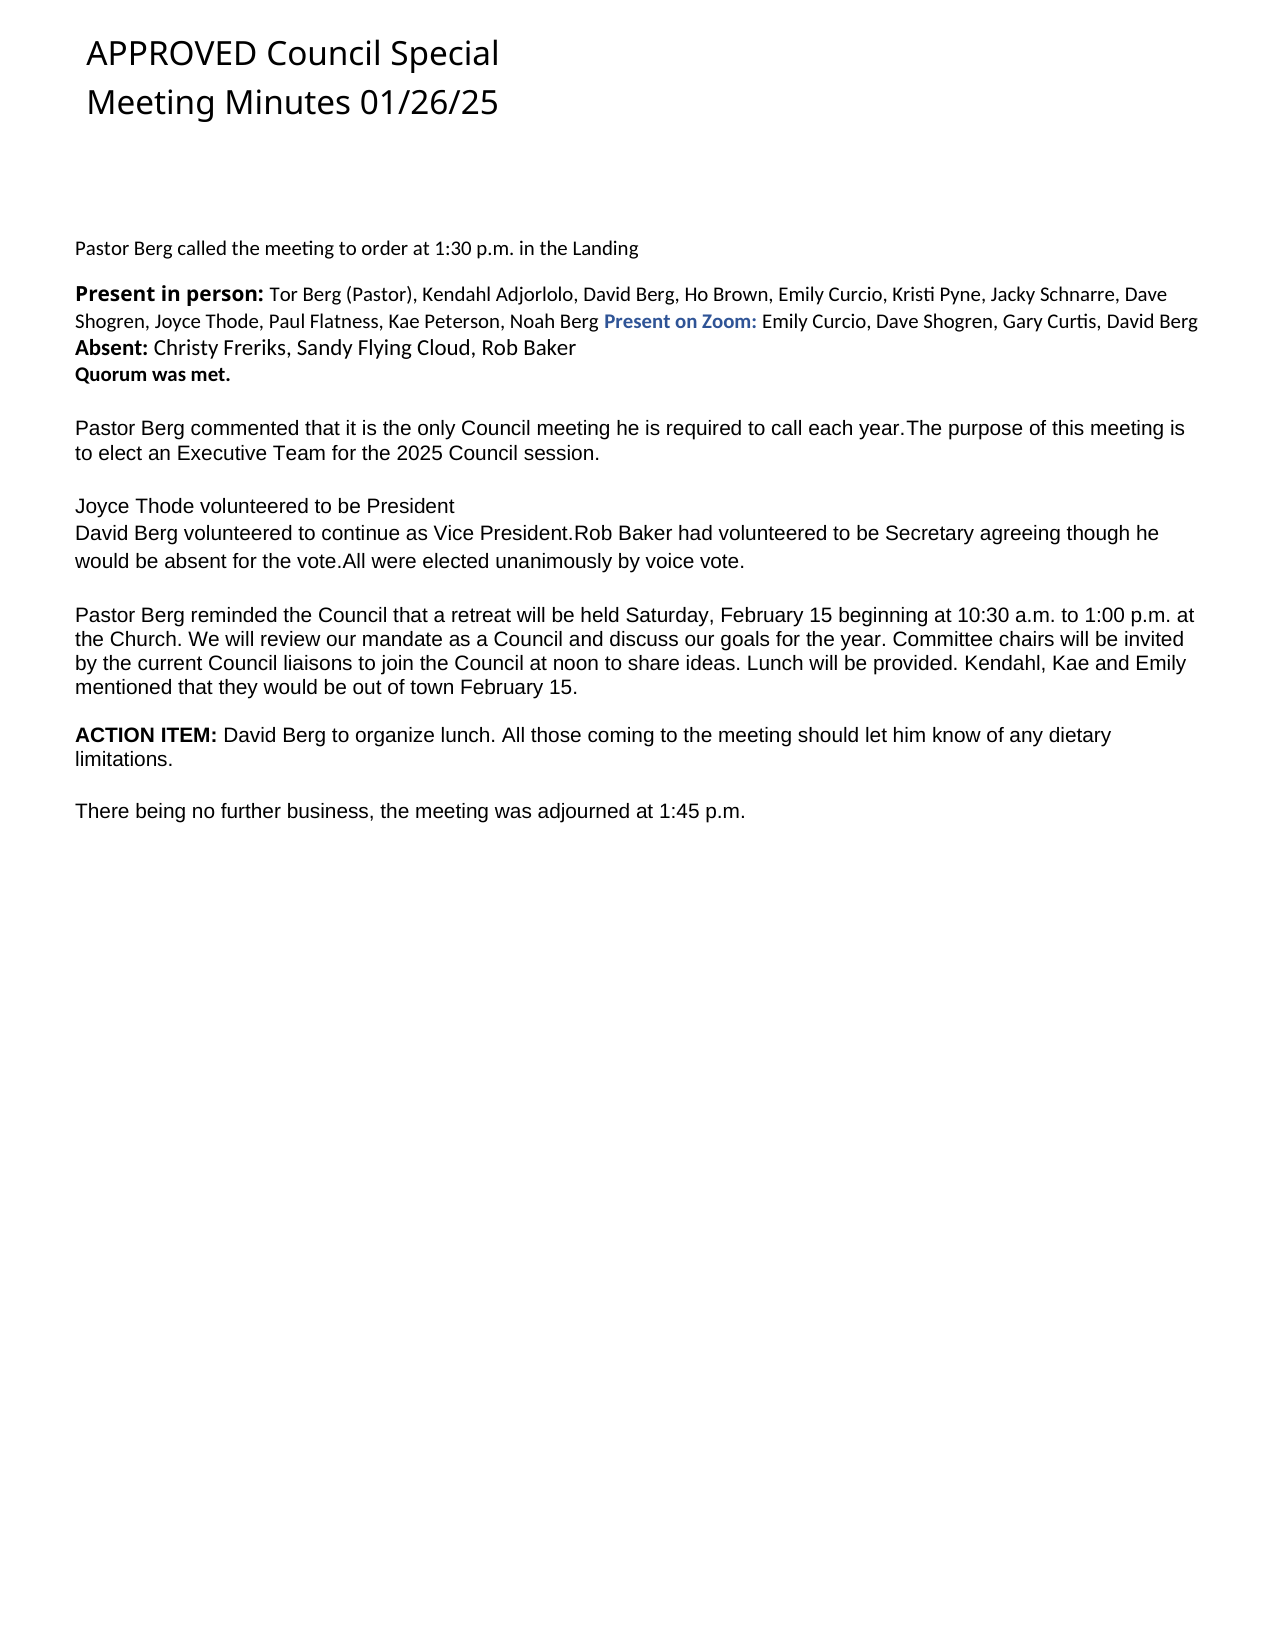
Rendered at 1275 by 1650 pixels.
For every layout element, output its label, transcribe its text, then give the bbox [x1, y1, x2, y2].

subtitle Present in person: Tor Berg (Pastor), Kendahl Adjorlolo, David Berg, Ho Brown, Emily Curcio, Kristi Pyne, Jacky Schnarre, Dave Shogren, Joyce Thode, Paul Flatness, Kae Peterson, Noah Berg Present on Zoom: Emily Curcio, Dave Shogren, Gary Curtis, David Berg [75, 279, 1200, 333]
text ACTION ITEM: David Berg to organize lunch. All those coming to the meeting should let him know of any dietary limitations. [75, 723, 1200, 771]
text David Berg volunteered to continue as Vice President. Rob Baker had volunteered to be Secretary agreeing though he would be absent for the vote. All were elected unanimously by voice vote. [75, 518, 1200, 574]
text There being no further business, the meeting was adjourned at 1:45 p.m. [75, 799, 1200, 823]
text Pastor Berg reminded the Council that a retreat will be held Saturday, February 15 beginning at 10:30 a.m. to 1:00 p.m. at the Church. We will review our mandate as a Council and discuss our goals for the year. Committee chairs will be invited by the current Council liaisons to join the Council at noon to share ideas. Lunch will be provided. Kendahl, Kae and Emily mentioned that they would be out of town February 15. [75, 603, 1200, 699]
subtitle Pastor Berg called the meeting to order at 1:30 p.m. in the Landing [75, 236, 1200, 261]
text Absent: Christy Freriks, Sandy Flying Cloud, Rob Baker [75, 333, 1200, 361]
text Quorum was met. [75, 361, 1200, 387]
text Joyce Thode volunteered to be President [75, 494, 1200, 518]
text Pastor Berg commented that it is the only Council meeting he is required to call each year. The purpose of this meeting is to elect an Executive Team for the 2025 Council session. [75, 413, 1200, 465]
